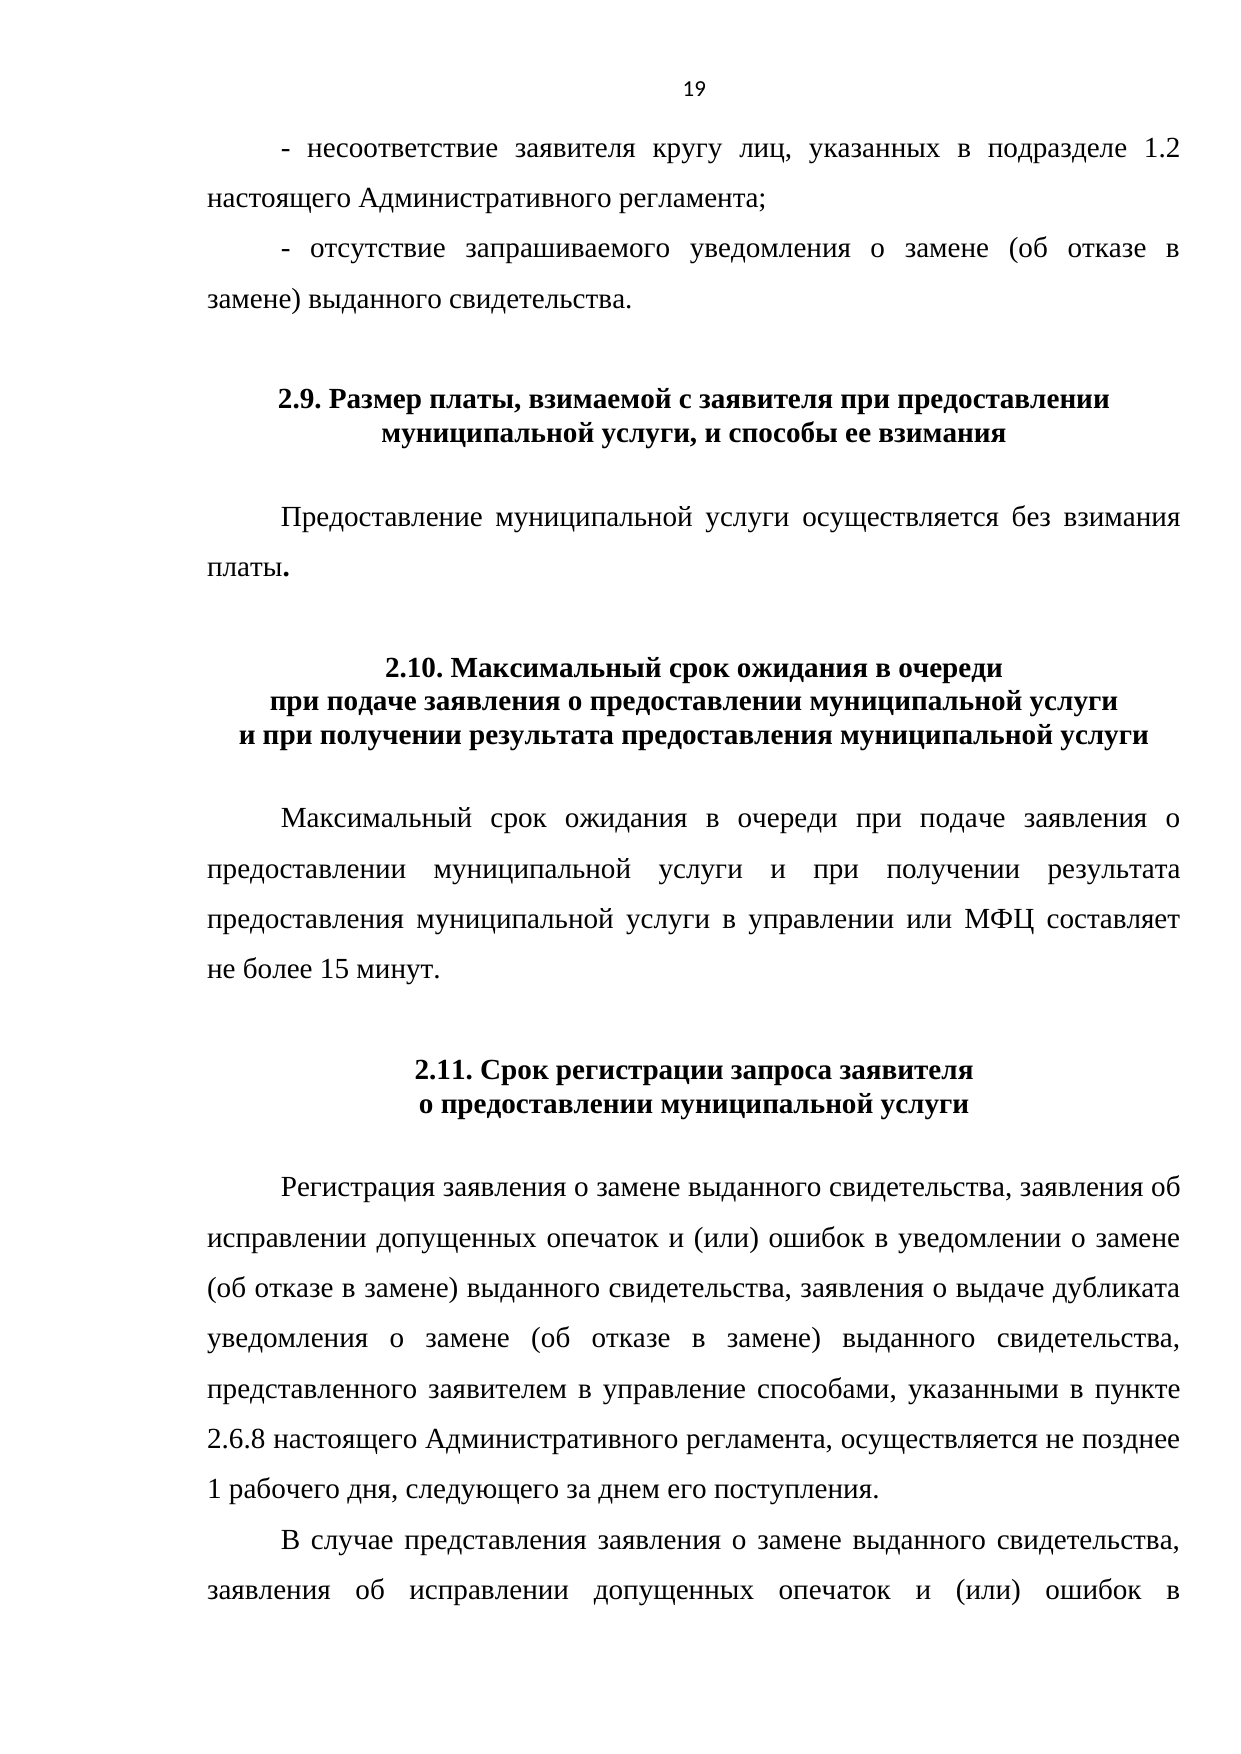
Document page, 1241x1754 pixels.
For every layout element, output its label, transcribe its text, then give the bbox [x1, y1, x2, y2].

text и при получении результата предоставления муниципальной услуги [207, 717, 1181, 750]
text - несоответствие заявителя кругу лиц, указанных в подразделе 1.2 настоящего Административного регламента; [207, 130, 1181, 214]
text - отсутствие запрашиваемого уведомления о замене (об отказе в замене) выданного свидетельства. [207, 230, 1181, 314]
text 2.10. Максимальный срок ожидания в очереди [207, 650, 1181, 683]
text 2.9. Размер платы, взимаемой с заявителя при предоставлении муниципальной услуги, и способы ее взимания [207, 381, 1181, 448]
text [207, 1522, 1181, 1606]
text Максимальный срок ожидания в очереди при подаче заявления о предоставлении муниципальной услуги и при получении результата предоставления муниципальной услуги в управлении или МФЦ составляет не более 15 минут. [207, 801, 1181, 985]
text Регистрация заявления о замене выданного свидетельства, заявления об исправлении допущенных опечаток и (или) ошибок в уведомлении о замене (об отказе в замене) выданного свидетельства, заявления о выдаче дубликата уведомления о замене (об отказе в замене) выданного свидетельства, представленного заявителем в управление способами, указанными в пункте 2.6.8 настоящего Административного регламента, осуществляется не позднее 1 рабочего дня, следующего за днем его поступления. [207, 1169, 1181, 1505]
text при подаче заявления о предоставлении муниципальной услуги [207, 683, 1181, 717]
text о предоставлении муниципальной услуги [207, 1086, 1181, 1119]
text Предоставление муниципальной услуги осуществляется без взимания платы. [207, 499, 1181, 583]
text 2.11. Срок регистрации запроса заявителя [207, 1052, 1181, 1086]
